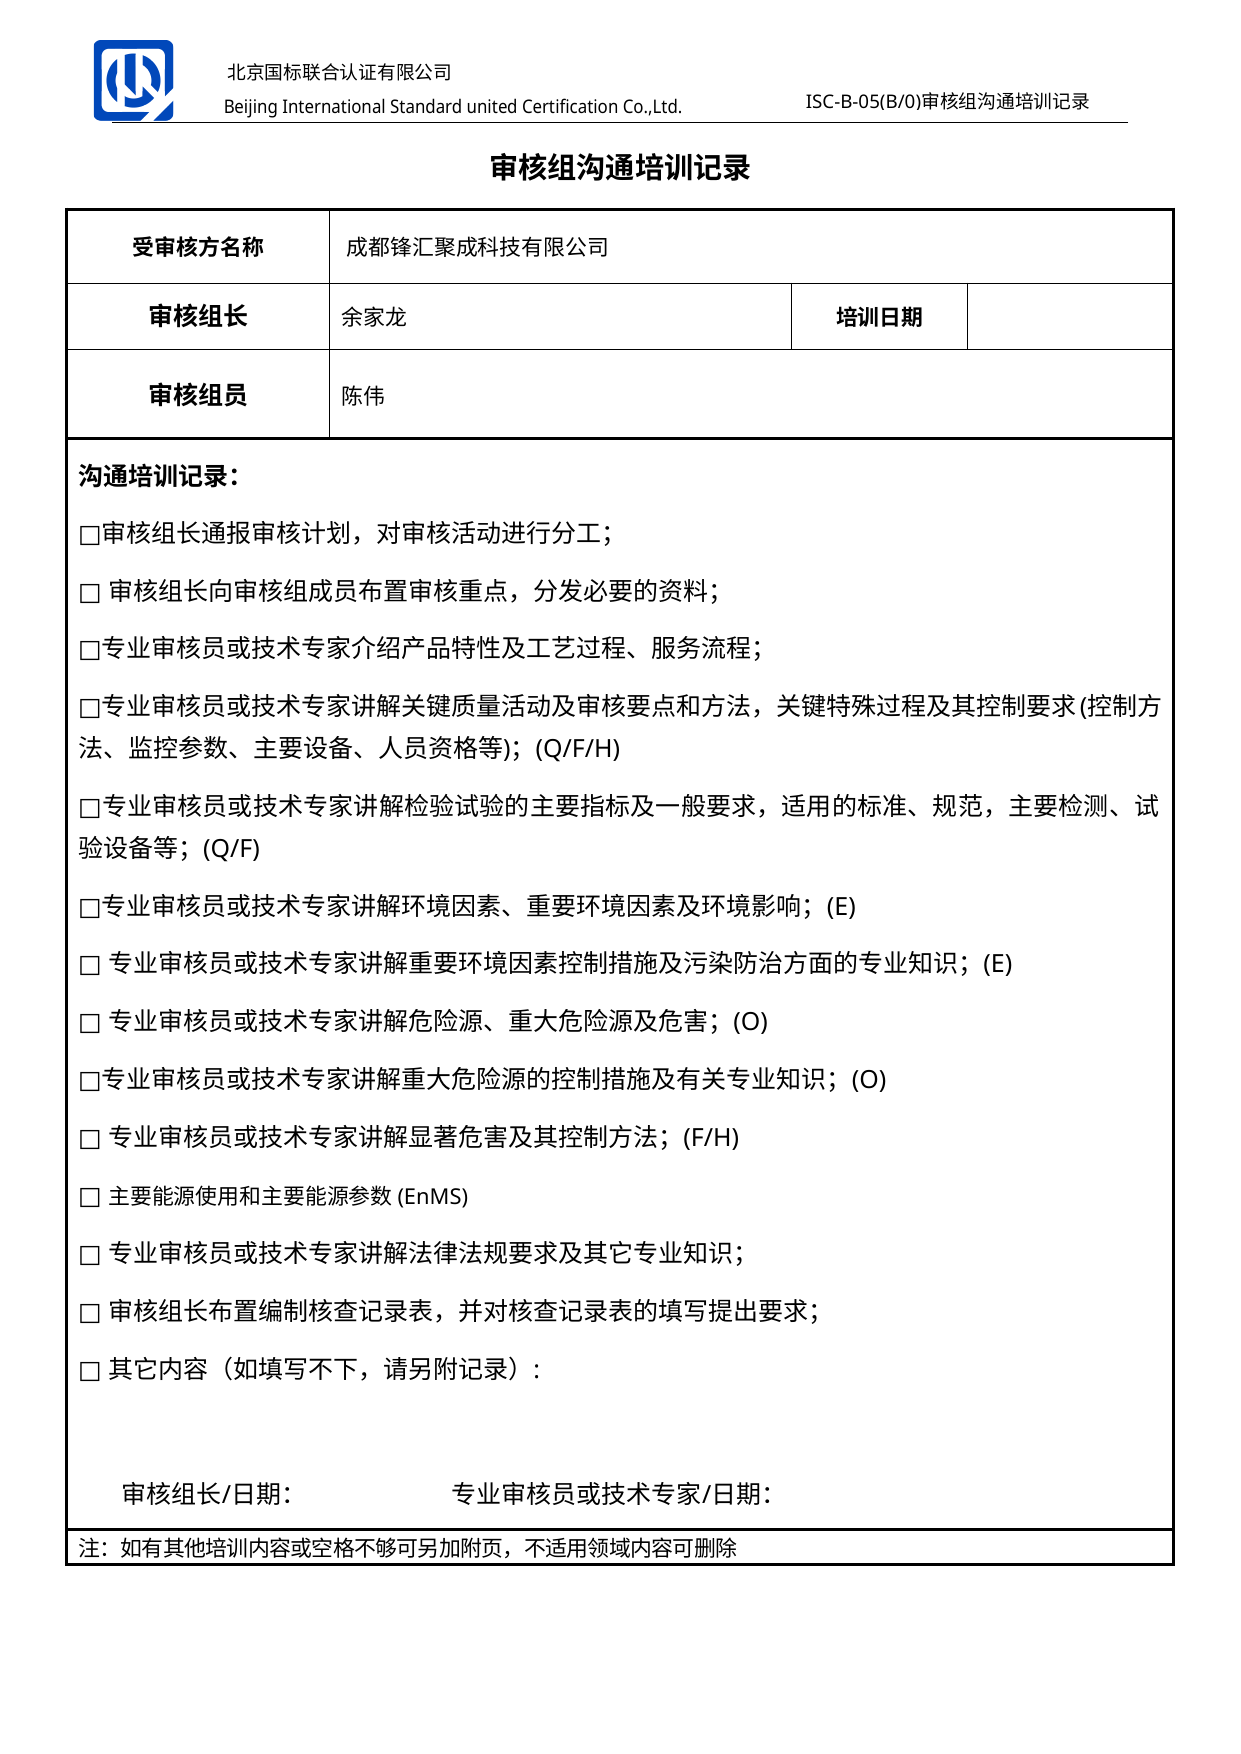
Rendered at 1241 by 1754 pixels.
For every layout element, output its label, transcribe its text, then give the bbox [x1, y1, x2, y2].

table_cell 培训日期 [792, 284, 967, 349]
table_header 成都锋汇聚成科技有限公司 [330, 211, 1172, 282]
table_header 受审核方名称 [68, 211, 329, 282]
table_cell 沟通培训记录： □审核组长通报审核计划，对审核活动进行分工； □ 审核组长向审核组成员布置审核重点，分发必要的资料； □专业审核员或技术专家介绍产品特性及工艺过程、服务流程； □专业审核员或技术专家讲解关键质量活动及审核要点和方法，关键特殊过程及其控制要求(控制方法、监控参数、主要设备、人员资格等)；(Q/F/H) □专业审核员或技术专家讲解检验试验的主要指标及一般要求，适用的标准、规范，主要检测、试验设备等；(Q/F) □专业审核员或技术专家讲解环境因素、重要环境因素及环境影响；(E) □ 专业审核员或技术专家讲解重要环境因素控制措施及污染防治方面的专业知识；(E) □ 专业审核员或技术专家讲解危险源、重大危险源及危害；(O) □专业审核员或技术专家讲解重大危险源的控制措施及有关专业知识；(O) □ 专业审核员或技术专家讲解显著危害及其控制方法；(F/H) □ 主要能源使用和主要能源参数 (EnMS) □ 专业审核员或技术专家讲解法律法规要求及其它专业知识； □ 审核组长布置编制核查记录表，并对核查记录表的填写提出要求； □ 其它内容（如填写不下，请另附记录）: 审核组长/日期： 专业审核员或技术专家/日期： [68, 440, 1172, 1528]
table_cell [968, 284, 1172, 349]
table_cell 注：如有其他培训内容或空格不够可另加附页，不适用领域内容可删除 [68, 1531, 1172, 1563]
picture [93, 40, 174, 121]
text 审核组沟通培训记录 [112, 144, 1128, 186]
table_cell 审核组员 [68, 350, 329, 437]
table_cell 审核组长 [68, 284, 329, 349]
table_cell 陈伟 [330, 350, 1172, 437]
table_cell 余家龙 [330, 284, 791, 349]
